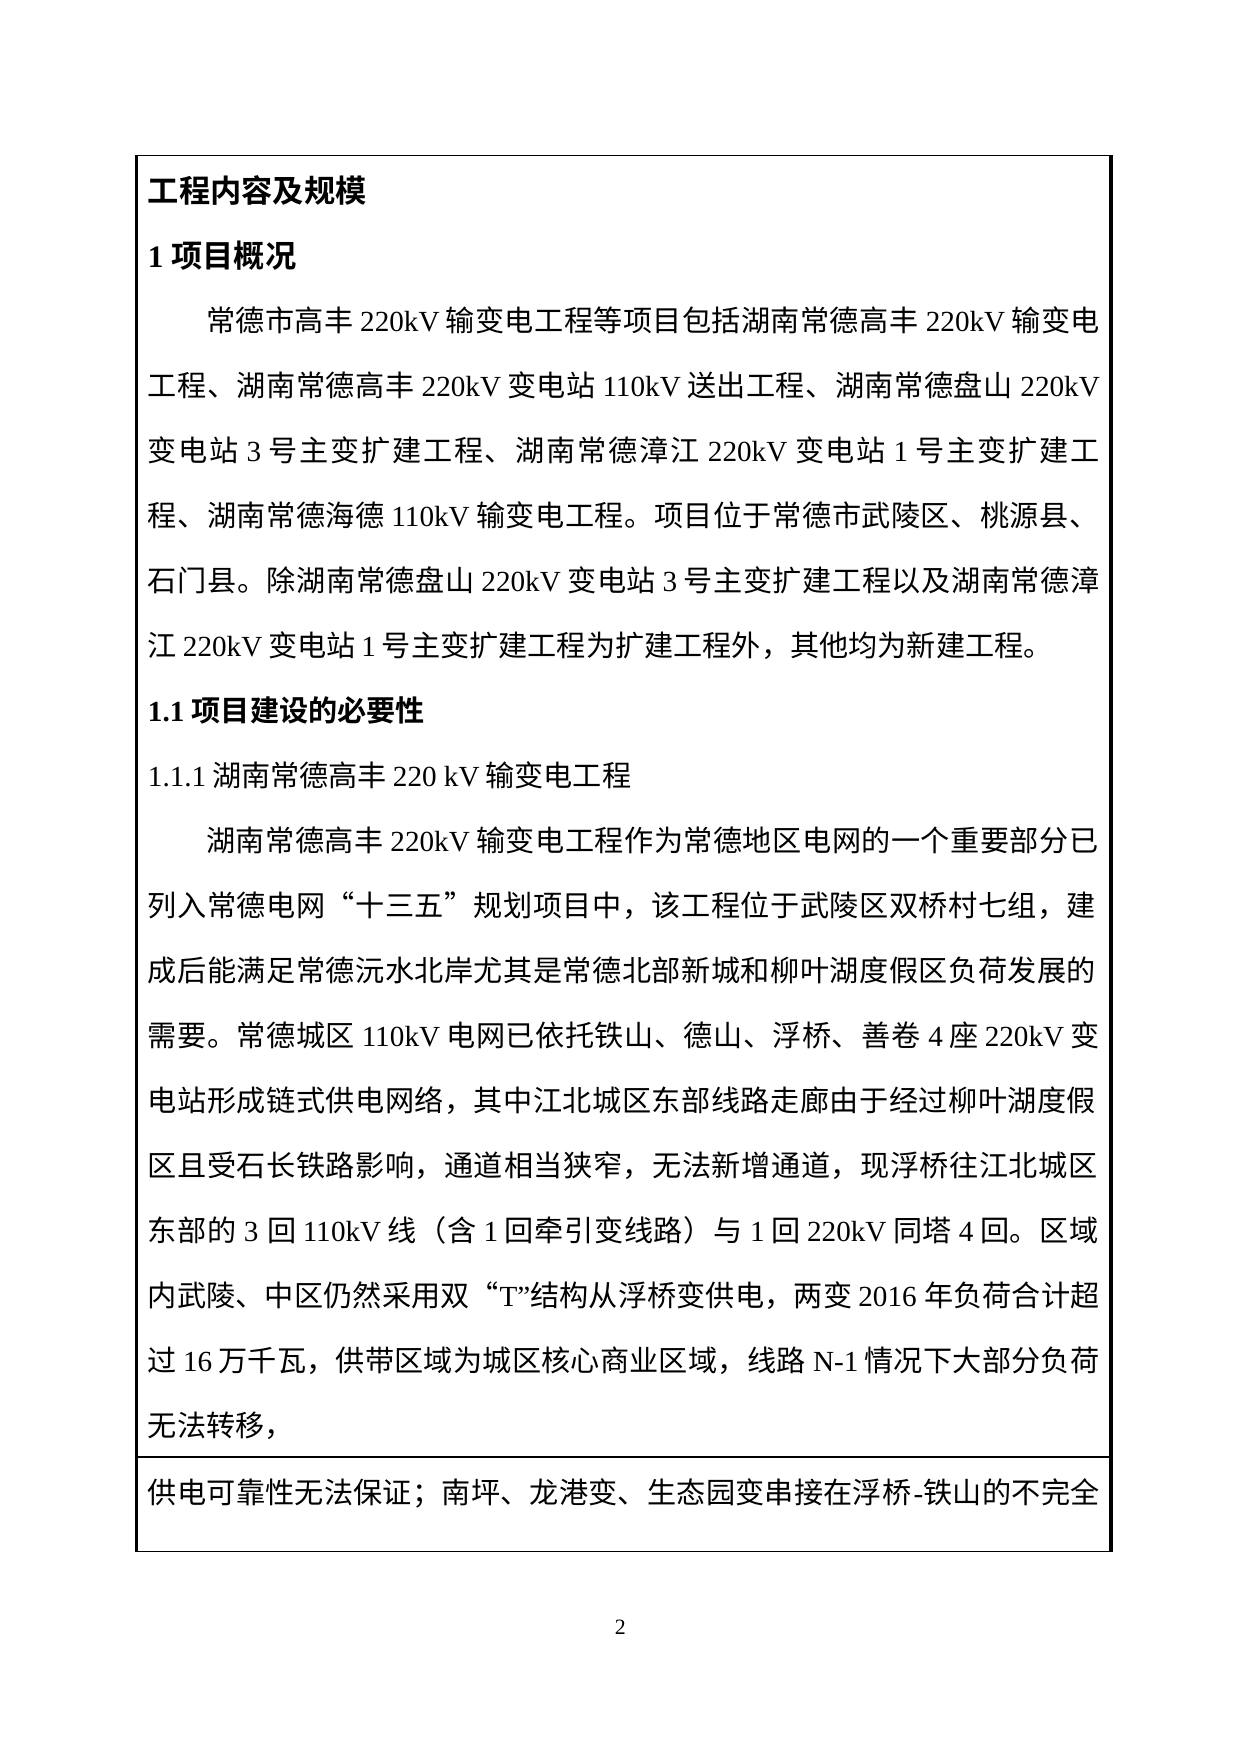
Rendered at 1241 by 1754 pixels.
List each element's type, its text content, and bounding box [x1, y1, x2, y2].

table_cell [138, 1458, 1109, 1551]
table_cell 工程内容及规模 1 项目概况 常德市高丰220kV输变电工程等项目包括湖南常德高丰220kV输变电工程、湖南常德高丰220kV变电站110kV送出工程、湖南常德盘山220kV变电站3号主变扩建工程、湖南常德漳江220kV变电站1号主变扩建工程、湖南常德海德110kV输变电工程。项目位于常德市武陵区、桃源县、石门县。除湖南常德盘山220kV变电站3号主变扩建工程以及湖南常德漳江220kV变电站1号主变扩建工程为扩建工程外，其他均为新建工程。 1.1 项目建设的必要性 1.1.1湖南常德高丰220 kV输变电工程 湖南常德高丰220kV输变电工程作为常德地区电网的一个重要部分已列入常德电网“十三五”规划项目中，该工程位于武陵区双桥村七组，建成后能满足常德沅水北岸尤其是常德北部新城和柳叶湖度假区负荷发展的需要。常德城区110kV电网已依托铁山、德山、浮桥、善卷4座220kV变电站形成链式供电网络，其中江北城区东部线路走廊由于经过柳叶湖度假区且受石长铁路影响，通道相当狭窄，无法新增通道，现浮桥往江北城区东部的3 回110kV线（含1回牵引变线路）与1回220kV同塔4回。区域内武陵、中区仍然采用双“T”结构从浮桥变供电，两变2016 年负荷合计超过16万千瓦，供带区域为城区核心商业区域，线路N-1情况下大部分负荷无法转移， [138, 156, 1109, 1456]
